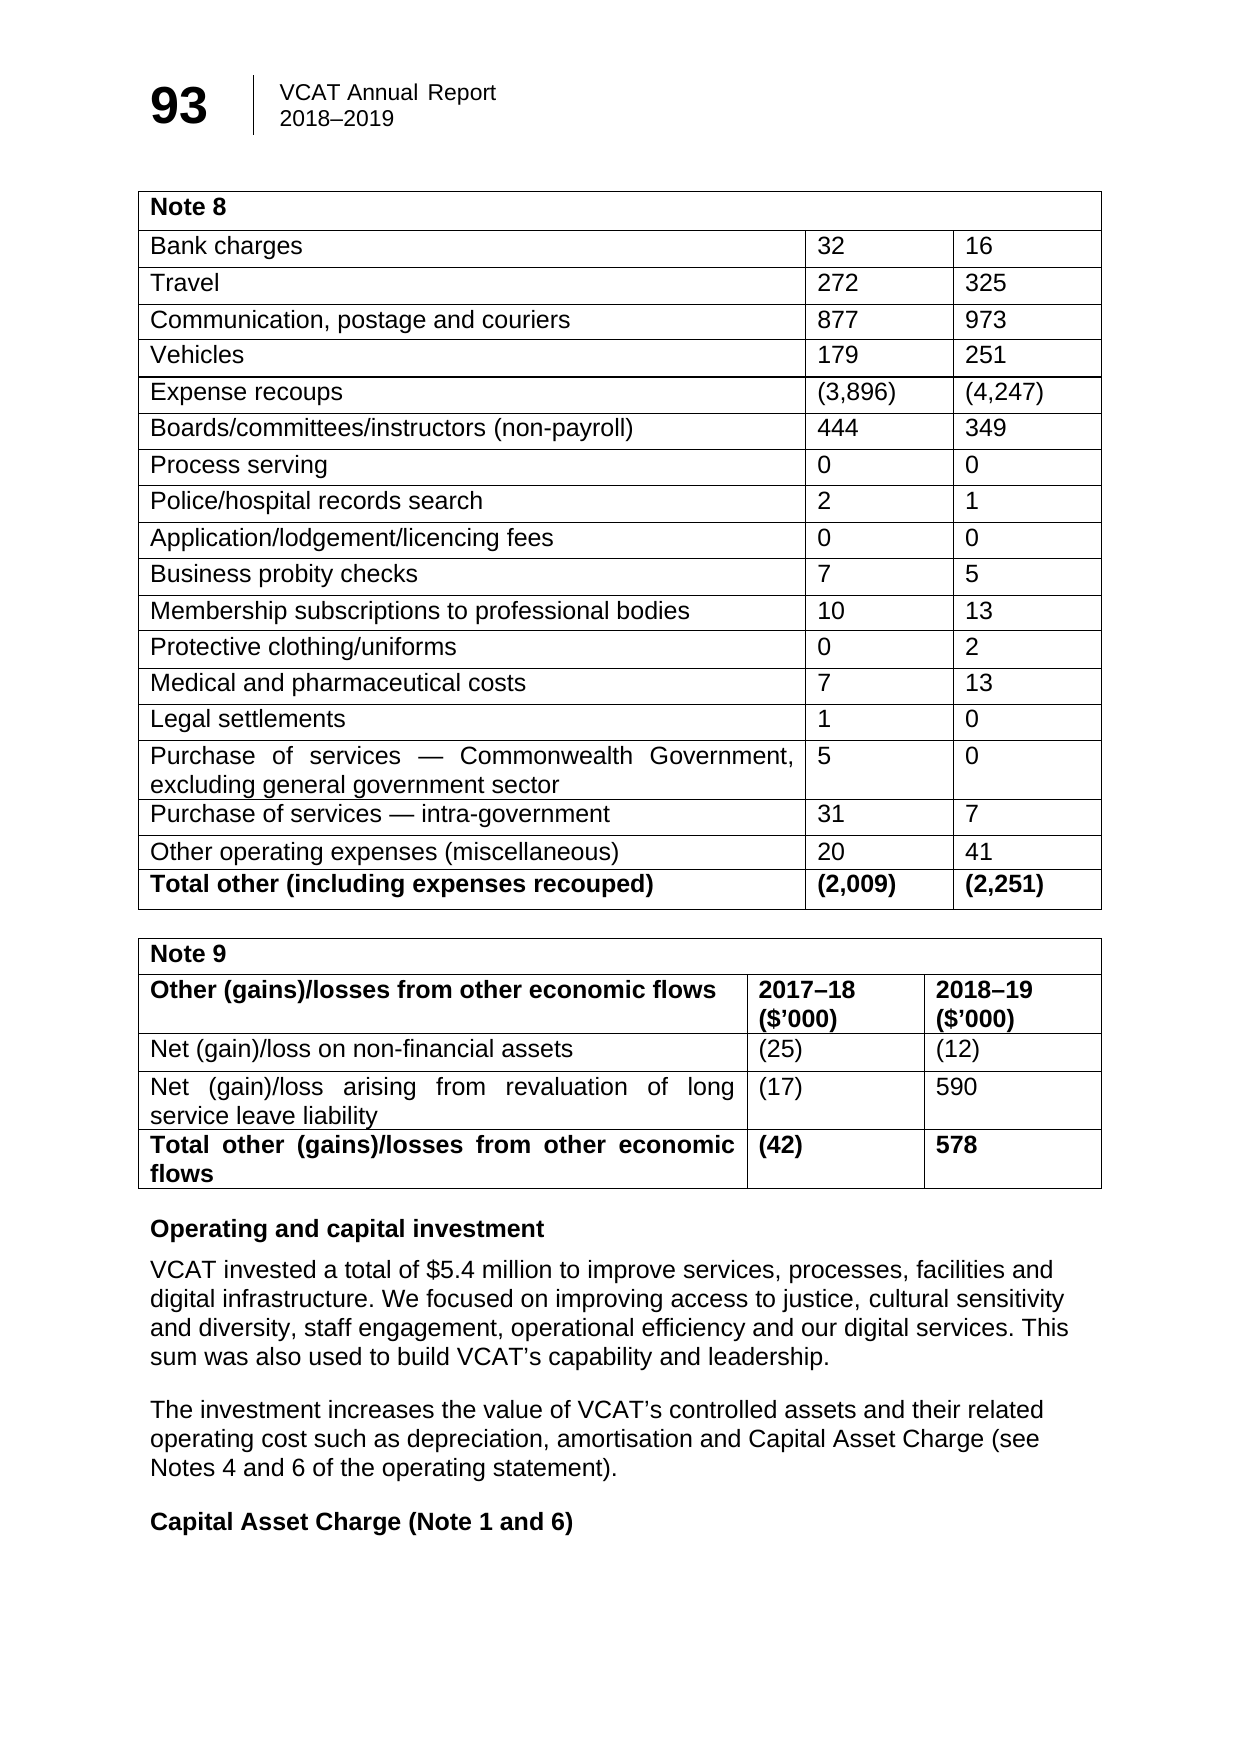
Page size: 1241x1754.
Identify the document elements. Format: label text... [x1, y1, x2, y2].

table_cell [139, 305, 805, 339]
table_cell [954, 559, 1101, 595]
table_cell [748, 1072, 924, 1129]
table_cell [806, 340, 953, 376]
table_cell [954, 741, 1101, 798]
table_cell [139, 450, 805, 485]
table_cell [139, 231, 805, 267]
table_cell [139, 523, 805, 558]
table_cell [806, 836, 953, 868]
text Operating and capital investment [150, 1214, 1090, 1243]
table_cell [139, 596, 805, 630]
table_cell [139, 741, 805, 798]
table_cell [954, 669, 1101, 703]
text Capital Asset Charge (Note 1 and 6) [150, 1506, 1090, 1535]
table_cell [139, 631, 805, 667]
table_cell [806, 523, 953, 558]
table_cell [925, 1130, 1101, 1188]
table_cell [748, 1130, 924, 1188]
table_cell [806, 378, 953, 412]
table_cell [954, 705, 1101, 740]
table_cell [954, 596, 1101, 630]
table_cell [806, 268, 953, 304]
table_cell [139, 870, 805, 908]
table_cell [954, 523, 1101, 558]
text The investment increases the value of VCAT’s controlled assets and their related operating cost such as depreciation, amortisation and Capital Asset Charge (see Notes 4 and 6 of the operating statement). [150, 1395, 1090, 1481]
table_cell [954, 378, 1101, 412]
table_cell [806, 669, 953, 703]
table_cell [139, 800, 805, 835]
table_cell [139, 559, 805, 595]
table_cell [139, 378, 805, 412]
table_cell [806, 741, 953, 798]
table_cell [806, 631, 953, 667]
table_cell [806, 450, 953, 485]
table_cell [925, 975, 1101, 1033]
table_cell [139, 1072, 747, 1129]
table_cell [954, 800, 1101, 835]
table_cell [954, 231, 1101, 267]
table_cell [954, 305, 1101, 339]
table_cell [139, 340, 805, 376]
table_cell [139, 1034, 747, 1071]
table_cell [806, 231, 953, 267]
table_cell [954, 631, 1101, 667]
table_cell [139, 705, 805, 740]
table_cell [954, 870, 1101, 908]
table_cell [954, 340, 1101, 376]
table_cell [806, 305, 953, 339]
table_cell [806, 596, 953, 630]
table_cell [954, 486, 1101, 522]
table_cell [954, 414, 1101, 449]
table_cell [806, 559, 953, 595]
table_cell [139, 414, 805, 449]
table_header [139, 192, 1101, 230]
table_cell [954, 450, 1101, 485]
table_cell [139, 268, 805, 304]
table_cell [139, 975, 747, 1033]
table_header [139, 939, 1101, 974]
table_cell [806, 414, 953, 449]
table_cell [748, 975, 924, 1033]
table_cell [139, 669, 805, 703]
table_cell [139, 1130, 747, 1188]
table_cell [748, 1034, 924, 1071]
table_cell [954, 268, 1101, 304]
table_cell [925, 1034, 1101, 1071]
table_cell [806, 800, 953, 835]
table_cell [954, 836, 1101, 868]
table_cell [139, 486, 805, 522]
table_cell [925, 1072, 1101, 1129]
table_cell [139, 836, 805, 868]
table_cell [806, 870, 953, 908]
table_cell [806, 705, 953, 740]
text VCAT invested a total of $5.4 million to improve services, processes, facilities and digital infrastructure. We focused on improving access to justice, cultural sensitivity and diversity, staff engagement, operational efficiency and our digital services. This sum was also used to build VCAT’s capability and leadership. [150, 1255, 1090, 1370]
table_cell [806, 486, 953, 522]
